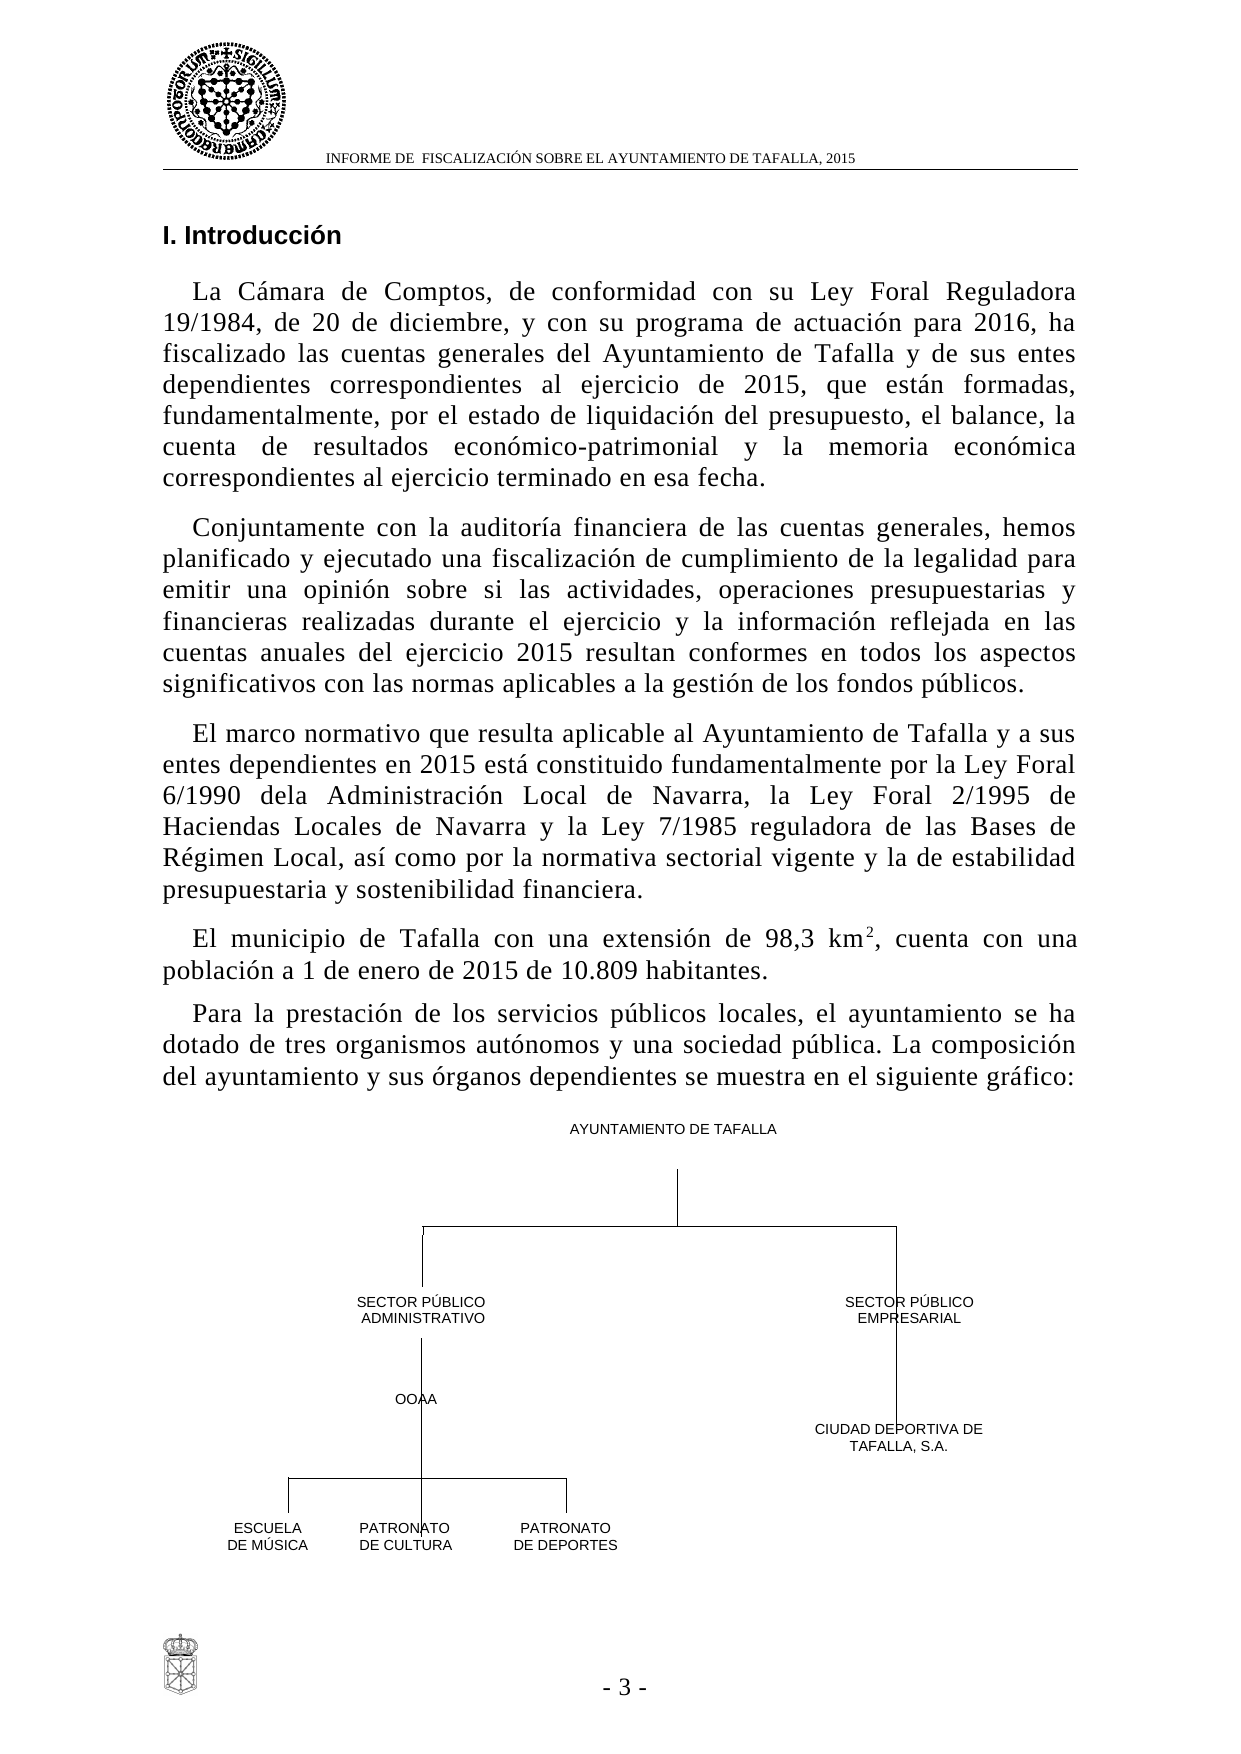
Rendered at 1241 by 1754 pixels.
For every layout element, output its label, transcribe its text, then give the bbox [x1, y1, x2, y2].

text El municipio de Tafalla con una extensión de 98,3 km2, cuenta con una población a 1 de enero de 2015 de 10.809 habitantes. [162, 923, 1078, 985]
picture [162, 1633, 199, 1696]
text El marco normativo que resulta aplicable al Ayuntamiento de Tafalla y a sus entes dependientes en 2015 está constituido fundamentalmente por la Ley Foral 6/1990 dela Administración Local de Navarra, la Ley Foral 2/1995 de Haciendas Locales de Navarra y la Ley 7/1985 reguladora de las Bases de Régimen Local, así como por la normativa sectorial vigente y la de estabilidad presupuestaria y sostenibilidad financiera. [162, 717, 1078, 904]
text La Cámara de Comptos, de conformidad con su Ley Foral Reguladora 19/1984, de 20 de diciembre, y con su programa de actuación para 2016, ha fiscalizado las cuentas generales del Ayuntamiento de Tafalla y de sus entes dependientes correspondientes al ejercicio de 2015, que están formadas, fundamentalmente, por el estado de liquidación del presupuesto, el balance, la cuenta de resultados económico-patrimonial y la memoria económica correspondientes al ejercicio terminado en esa fecha. [162, 274, 1078, 493]
text Conjuntamente con la auditoría financiera de las cuentas generales, hemos planificado y ejecutado una fiscalización de cumplimiento de la legalidad para emitir una opinión sobre si las actividades, operaciones presupuestarias y financieras realizadas durante el ejercicio y la información reflejada en las cuentas anuales del ejercicio 2015 resultan conformes en todos los aspectos significativos con las normas aplicables a la gestión de los fondos públicos. [162, 511, 1078, 698]
text I. Introducción [162, 220, 1078, 249]
text Para la prestación de los servicios públicos locales, el ayuntamiento se ha dotado de tres organismos autónomos y una sociedad pública. La composición del ayuntamiento y sus órganos dependientes se muestra en el siguiente gráfico: [162, 997, 1078, 1091]
picture [162, 38, 290, 164]
